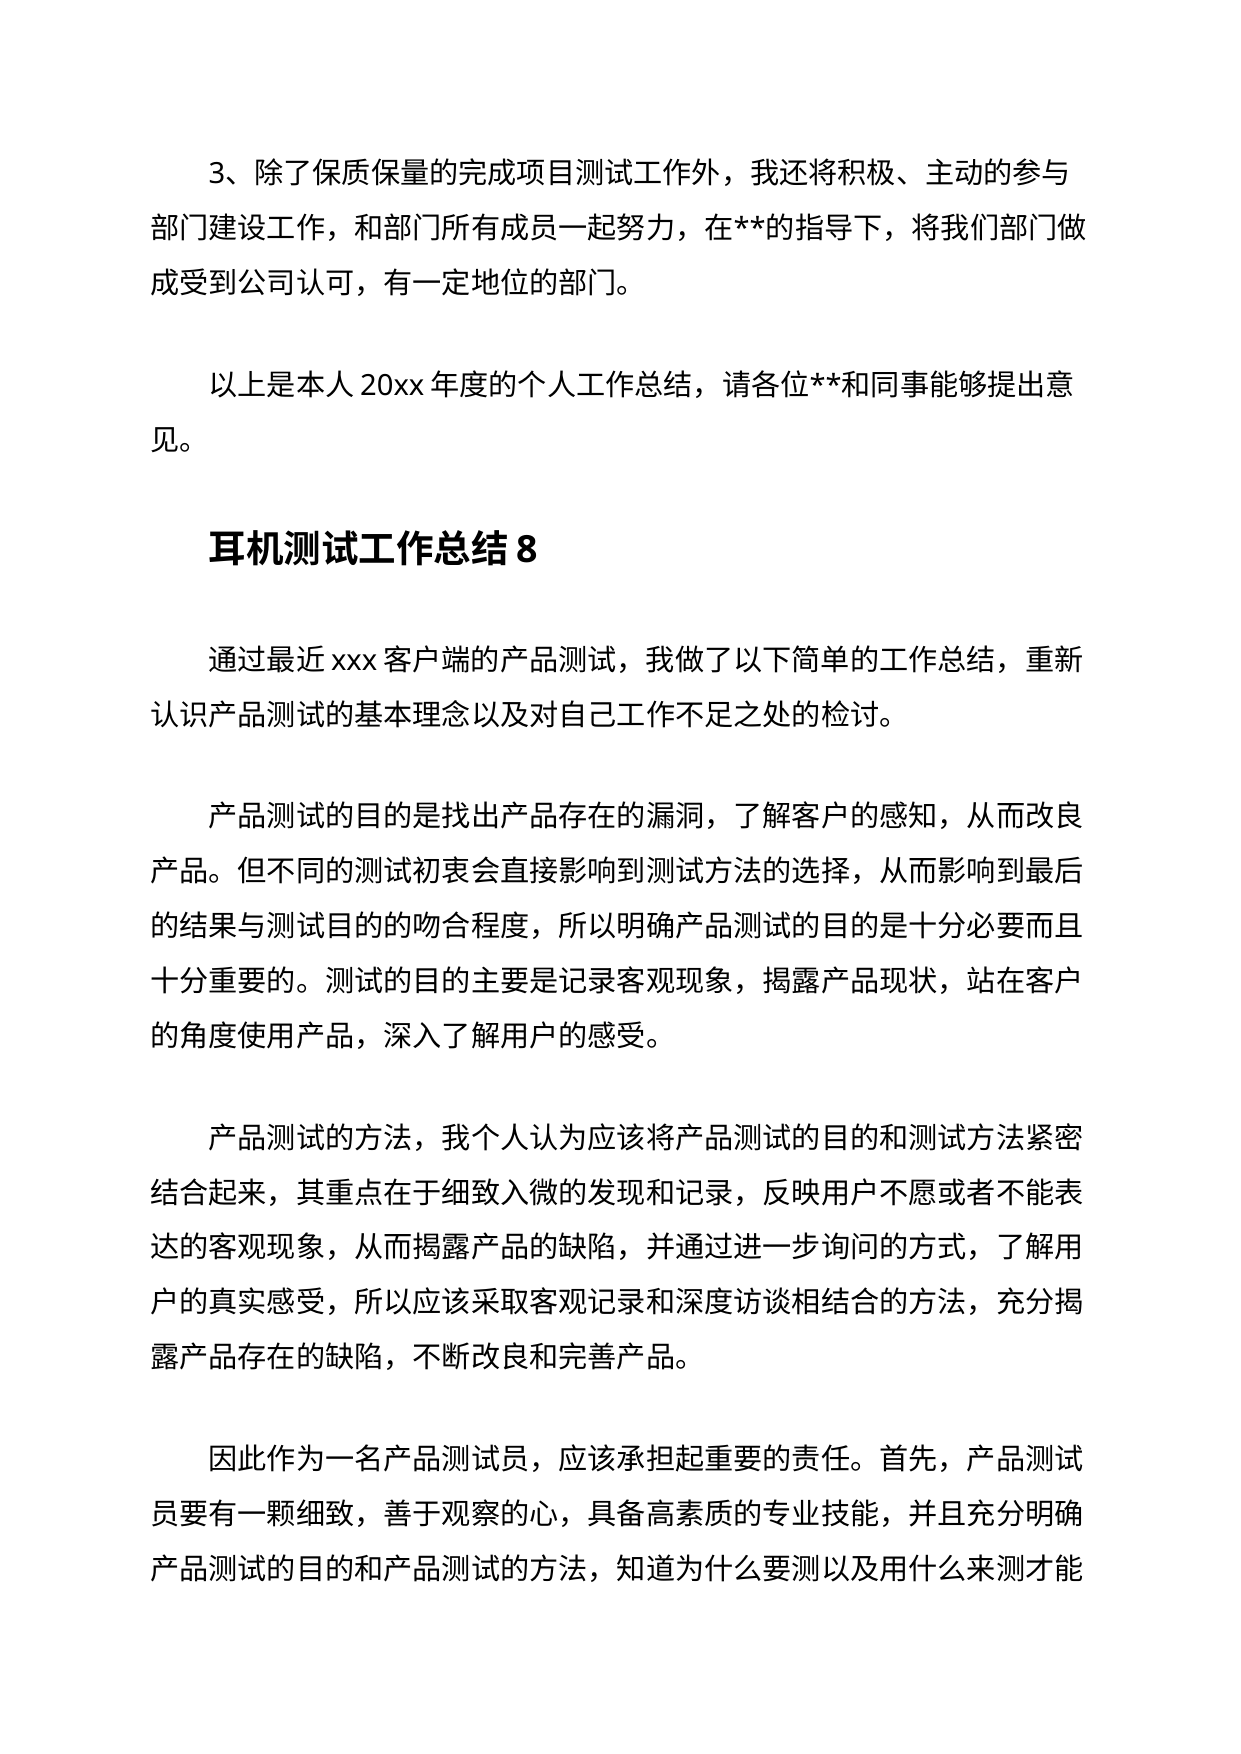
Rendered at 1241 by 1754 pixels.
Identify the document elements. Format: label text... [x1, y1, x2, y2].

text 耳机测试工作总结8 [150, 518, 1090, 573]
text 产品测试的目的是找出产品存在的漏洞，了解客户的感知，从而改良产品。但不同的测试初衷会直接影响到测试方法的选择，从而影响到最后的结果与测试目的的吻合程度，所以明确产品测试的目的是十分必要而且十分重要的。测试的目的主要是记录客观现象，揭露产品现状，站在客户的角度使用产品，深入了解用户的感受。 [150, 793, 1090, 1055]
text 通过最近xxx客户端的产品测试，我做了以下简单的工作总结，重新认识产品测试的基本理念以及对自己工作不足之处的检讨。 [150, 636, 1090, 733]
text 以上是本人20xx年度的个人工作总结，请各位**和同事能够提出意见。 [150, 362, 1090, 459]
text 产品测试的方法，我个人认为应该将产品测试的目的和测试方法紧密结合起来，其重点在于细致入微的发现和记录，反映用户不愿或者不能表达的客观现象，从而揭露产品的缺陷，并通过进一步询问的方式，了解用户的真实感受，所以应该采取客观记录和深度访谈相结合的方法，充分揭露产品存在的缺陷，不断改良和完善产品。 [150, 1114, 1090, 1376]
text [150, 1436, 1090, 1588]
text 3、除了保质保量的完成项目测试工作外，我还将积极、主动的参与部门建设工作，和部门所有成员一起努力，在**的指导下，将我们部门做成受到公司认可，有一定地位的部门。 [150, 150, 1090, 302]
